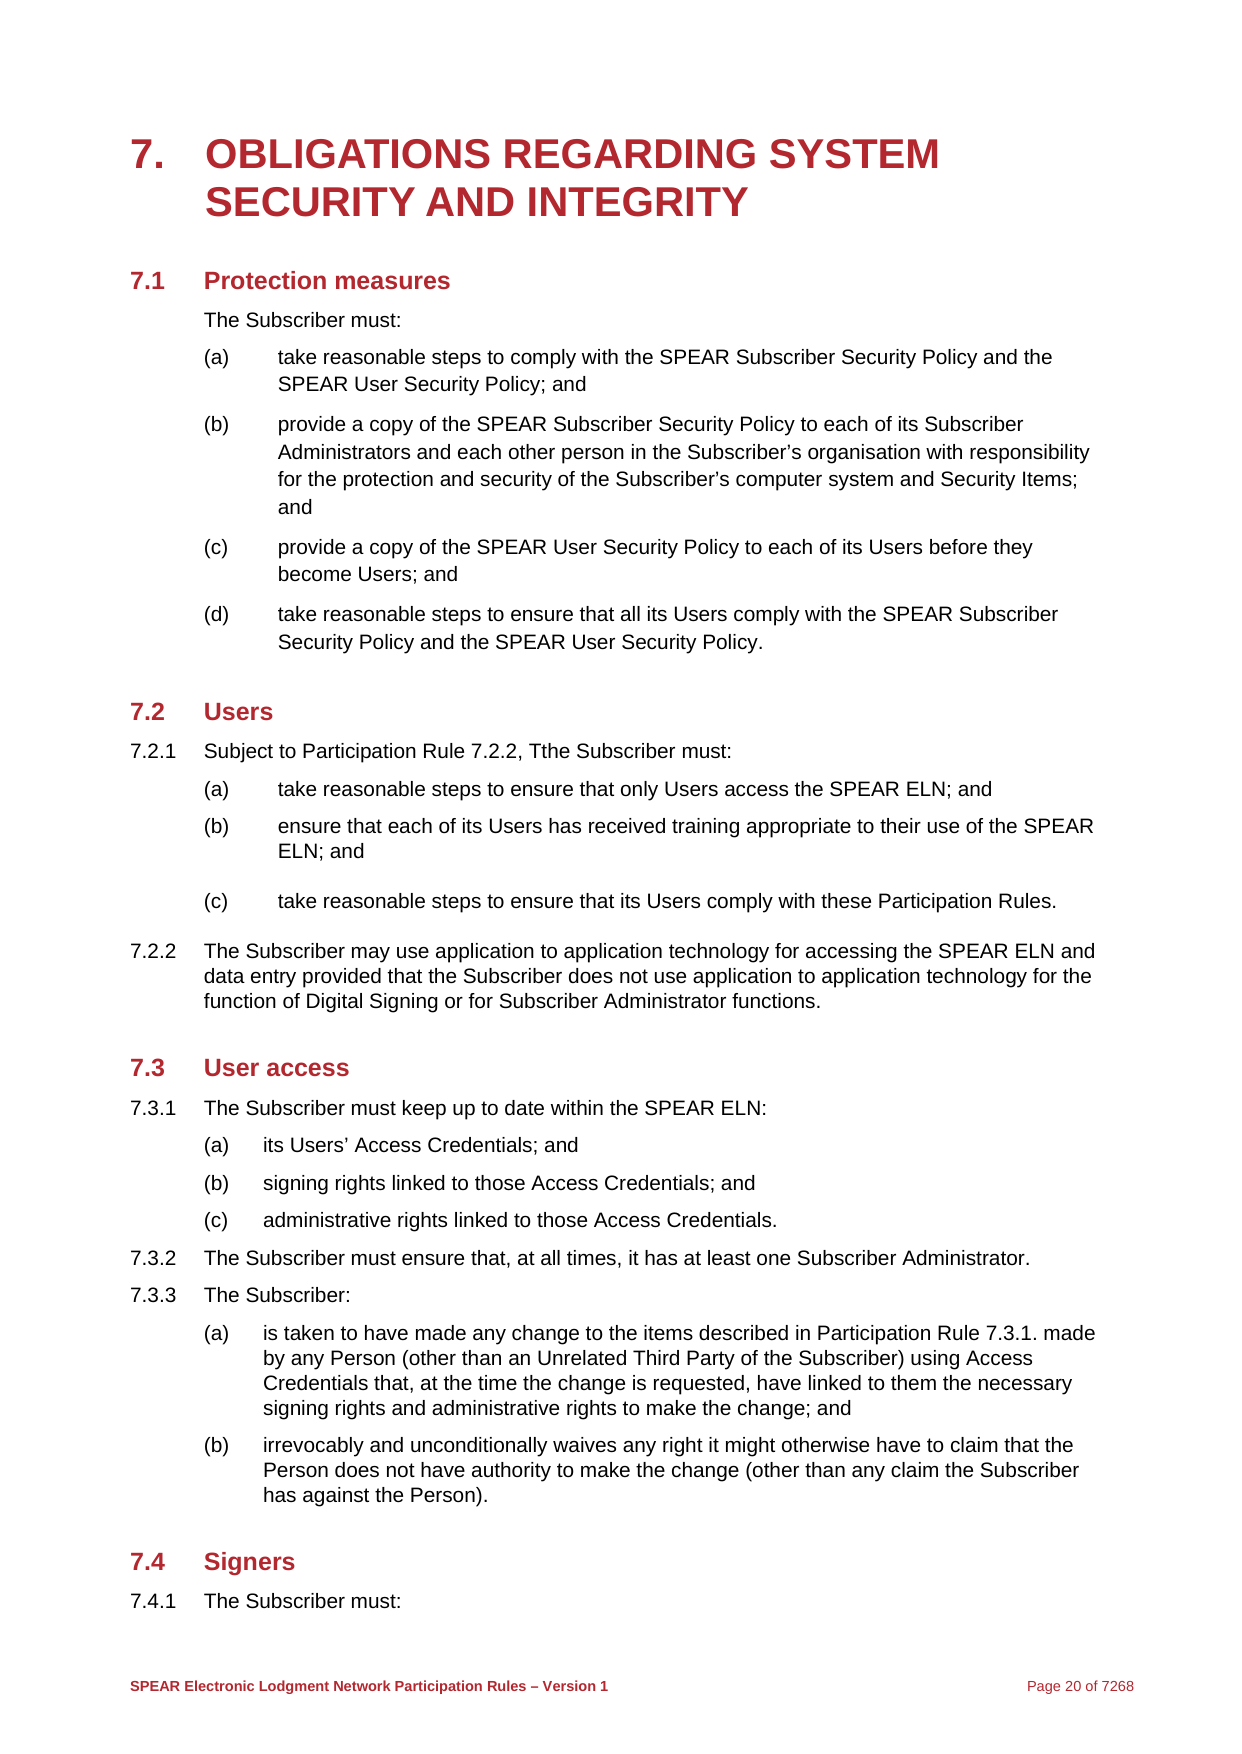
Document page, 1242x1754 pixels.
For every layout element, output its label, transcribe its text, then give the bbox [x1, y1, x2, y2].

subtitle 7.3 User access [130, 1051, 1112, 1082]
text 7.3.3 The Subscriber: [130, 1282, 1112, 1307]
text (a) take reasonable steps to ensure that only Users access the SPEAR ELN; and [204, 776, 1112, 801]
subtitle 7.2 Users [130, 694, 1112, 726]
text (c) administrative rights linked to those Access Credentials. [204, 1207, 1112, 1232]
text (b) signing rights linked to those Access Credentials; and [204, 1169, 1112, 1194]
list provide a copy of the SPEAR User Security Policy to each of its Users before they become Users; and [204, 534, 1112, 586]
subtitle 7.1 Protection measures [130, 263, 1112, 294]
text (c) take reasonable steps to ensure that its Users comply with these Participation Rules. [204, 888, 1112, 913]
text (b) ensure that each of its Users has received training appropriate to their use of the SPEAR ELN; and [204, 813, 1112, 863]
subtitle 7.4 Signers [130, 1544, 1112, 1576]
list provide a copy of the SPEAR Subscriber Security Policy to each of its Subscriber Administrators and each other person in the Subscriber’s organisation with responsibility for the protection and security of the Subscriber’s computer system and Security Items; and [204, 412, 1112, 518]
text (a) is taken to have made any change to the items described in Participation Rule 7.3.1. made by any Person (other than an Unrelated Third Party of the Subscriber) using Access Credentials that, at the time the change is requested, have linked to them the necessary signing rights and administrative rights to make the change; and [204, 1319, 1112, 1419]
text 7.3.1 The Subscriber must keep up to date within the SPEAR ELN: [130, 1094, 1112, 1119]
subtitle 7. OBLIGATIONS REGARDING SYSTEM SECURITY AND INTEGRITY [130, 130, 1112, 226]
list take reasonable steps to comply with the SPEAR Subscriber Security Policy and the SPEAR User Security Policy; and [204, 344, 1112, 396]
list take reasonable steps to ensure that all its Users comply with the SPEAR Subscriber Security Policy and the SPEAR User Security Policy. [204, 602, 1112, 653]
text (b) irrevocably and unconditionally waives any right it might otherwise have to claim that the Person does not have authority to make the change (other than any claim the Subscriber has against the Person). [204, 1432, 1112, 1507]
text 7.4.1 The Subscriber must: [130, 1588, 1112, 1613]
text (a) its Users’ Access Credentials; and [204, 1132, 1112, 1157]
text 7.3.2 The Subscriber must ensure that, at all times, it has at least one Subscriber Administrator. [130, 1244, 1112, 1269]
text The Subscriber must: [204, 307, 1112, 332]
text he Subscriber must: [130, 738, 1112, 763]
